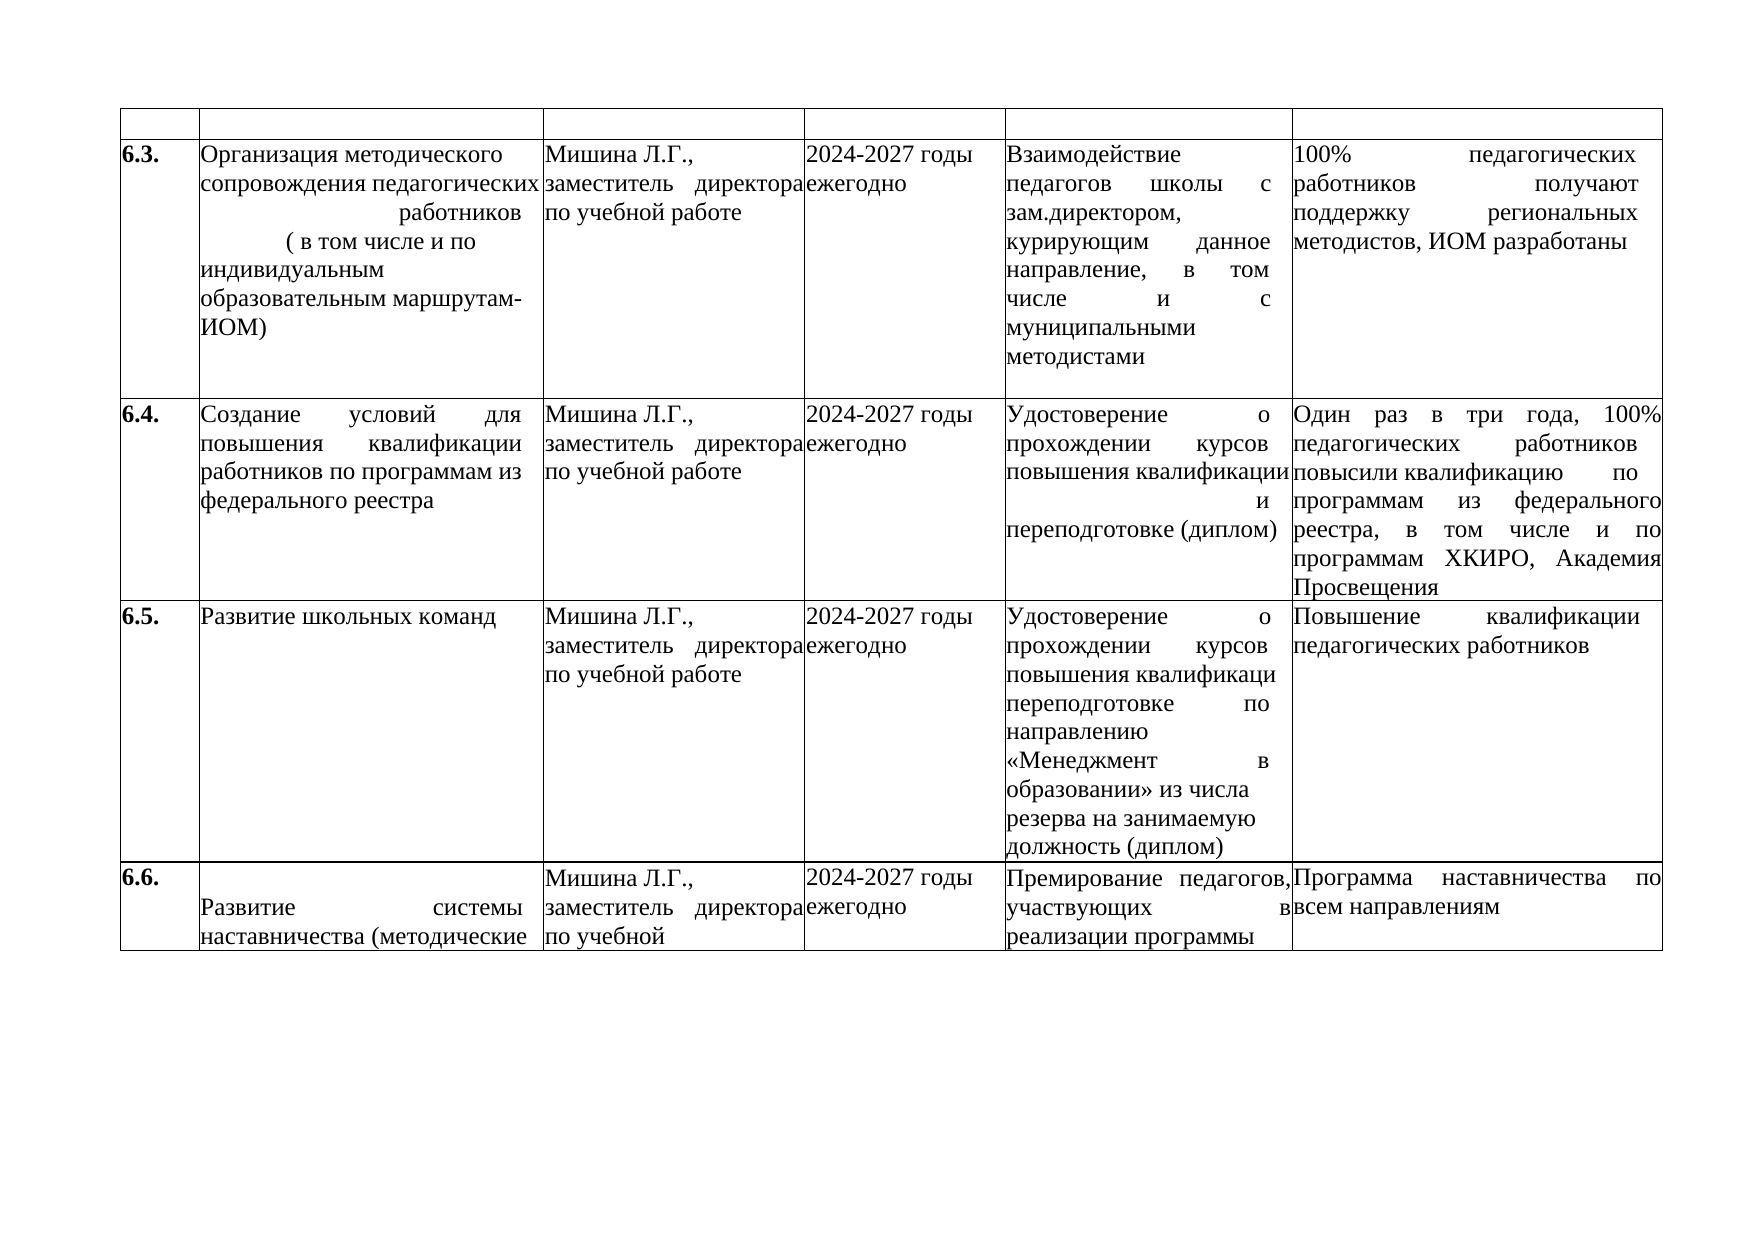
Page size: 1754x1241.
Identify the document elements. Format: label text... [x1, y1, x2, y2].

table_cell 6.6. [121, 863, 199, 949]
table_cell Развитие школьных команд [200, 601, 543, 861]
table_cell Организация методического сопровождения педагогических работников ( в том числе и по индивидуальным образовательным маршрутам- ИОМ) [200, 140, 543, 398]
table_header [121, 109, 199, 138]
table_cell Взаимодействие педагогов школы с зам.директором, курирующим данное направление, в том числе и с муниципальными методистами [1006, 140, 1292, 398]
table_cell Мишина Л.Г., заместитель директора по учебной работе [544, 399, 804, 600]
table_cell Премирование педагогов, участвующих в реализации программы [1006, 863, 1292, 949]
table_cell Удостоверение о прохождении курсов повышения квалификации и переподготовке (диплом) [1006, 399, 1292, 600]
table_header [805, 109, 1005, 138]
table_cell 6.5. [121, 601, 199, 861]
table_cell Повышение квалификации педагогических работников [1293, 601, 1662, 861]
table_cell 2024-2027 годы ежегодно [805, 863, 1005, 949]
table_header [1006, 109, 1292, 138]
table_cell Мишина Л.Г., заместитель директора по учебной [544, 863, 804, 949]
table_cell Развитие системы наставничества (методические [200, 863, 543, 949]
table_header [200, 109, 543, 138]
table_cell Один раз в три года, 100% педагогических работников повысили квалификацию по программам из федерального реестра, в том числе и по программам ХКИРО, Академия Просвещения [1293, 399, 1662, 600]
table_cell 100% педагогических работников получают поддержку региональных методистов, ИОМ разработаны [1293, 140, 1662, 398]
table_header [544, 109, 804, 138]
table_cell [544, 140, 804, 398]
table_header [1293, 109, 1662, 138]
table_cell 2024-2027 годы ежегодно [805, 601, 1005, 861]
table_cell 2024-2027 годы ежегодно [805, 399, 1005, 600]
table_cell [805, 140, 1005, 398]
table_cell 6.4. [121, 399, 199, 600]
table_cell 6.3. [121, 140, 199, 398]
table_cell Создание условий для повышения квалификации работников по программам из федерального реестра [200, 399, 543, 600]
table_cell Программа наставничества по всем направлениям [1293, 863, 1662, 949]
table_cell Мишина Л.Г., заместитель директора по учебной работе [544, 601, 804, 861]
table_cell Удостоверение о прохождении курсов повышения квалификац и переподготовке по направлению «Менеджмент в образовании» из числа резерва на занимаемую должность (диплом) [1006, 601, 1292, 861]
